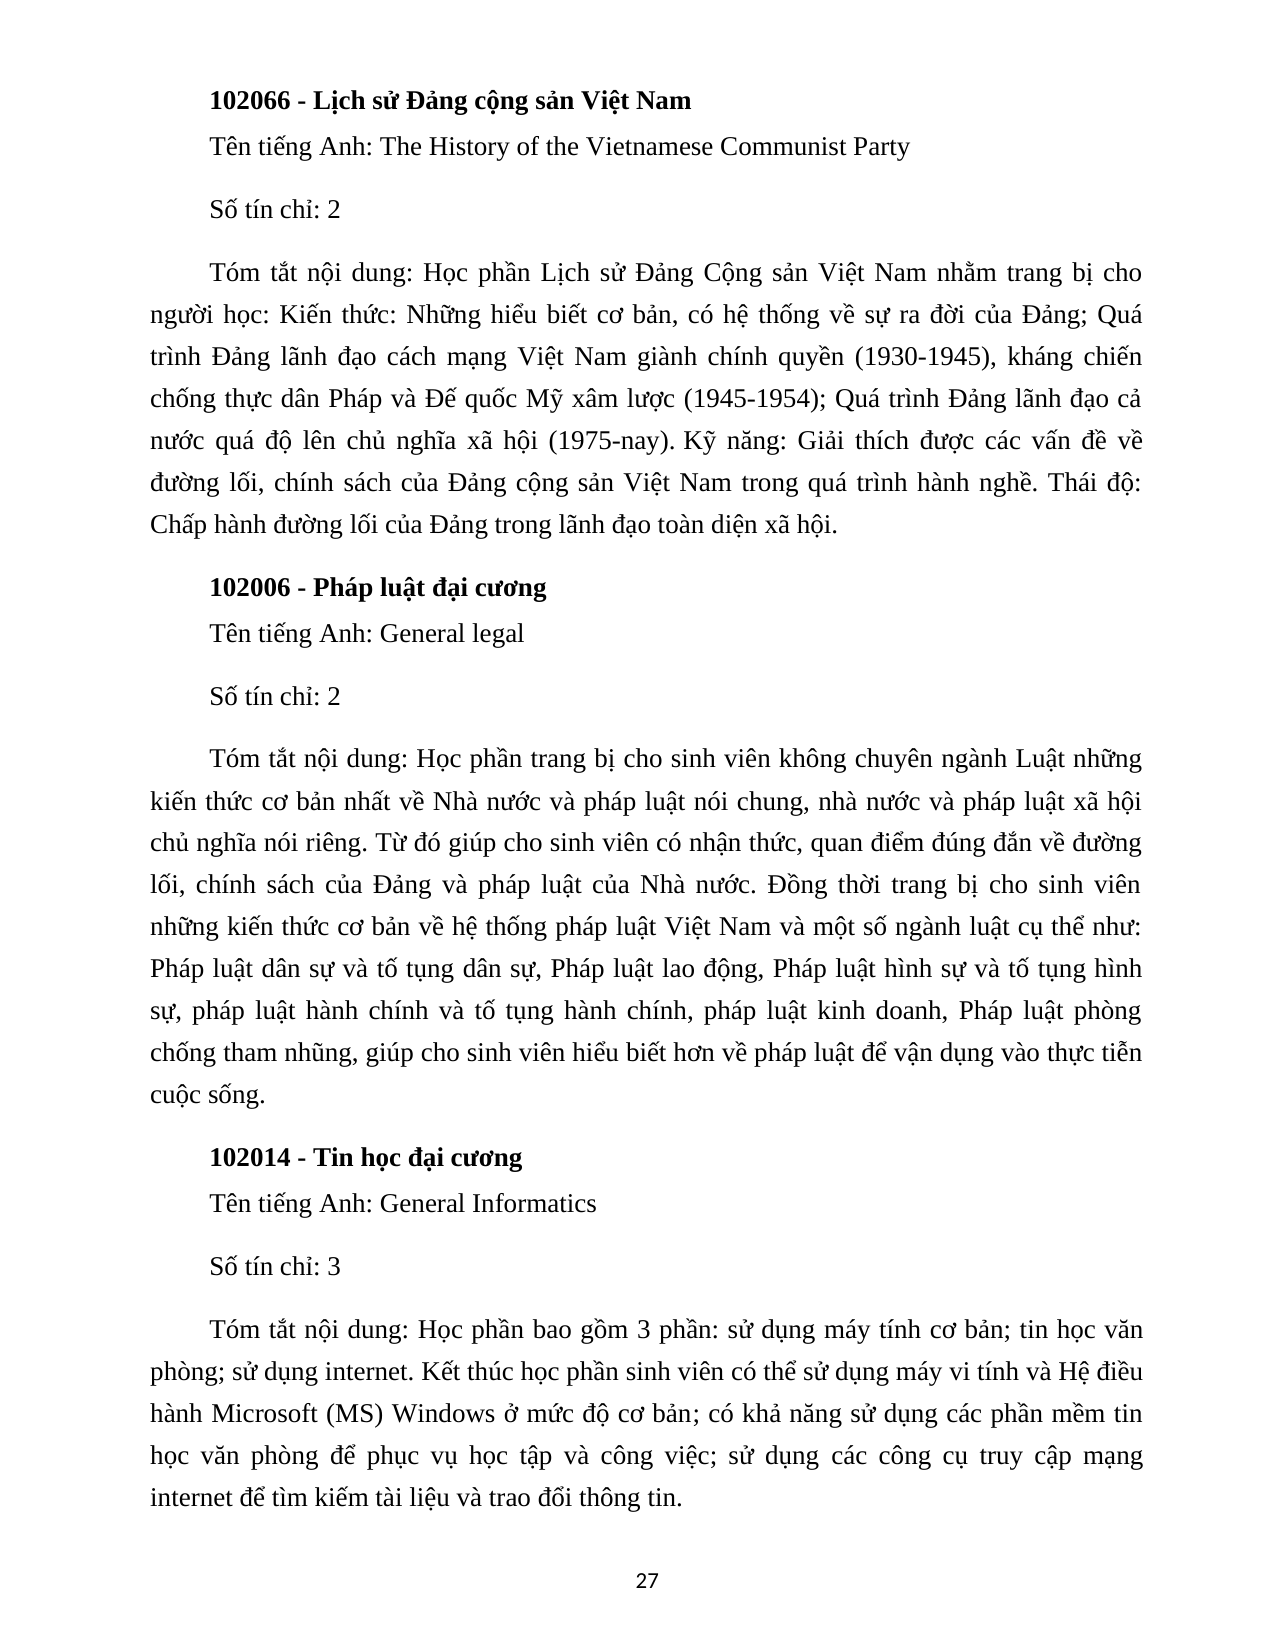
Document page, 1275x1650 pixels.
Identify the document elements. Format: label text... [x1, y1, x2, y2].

text Tên tiếng Anh: The History of the Vietnamese Communist Party [150, 131, 1144, 162]
text Tóm tắt nội dung: Học phần trang bị cho sinh viên không chuyên ngành Luật những kiến thức cơ bản nhất về Nhà nước và pháp luật nói chung, nhà nước và pháp luật xã hội chủ nghĩa nói riêng. Từ đó giúp cho sinh viên có nhận thức, quan điểm đúng đắn về đường lối, chính sách của Đảng và pháp luật của Nhà nước. Đồng thời trang bị cho sinh viên những kiến thức cơ bản về hệ thống pháp luật Việt Nam và một số ngành luật cụ thể như: Pháp luật dân sự và tố tụng dân sự, Pháp luật lao động, Pháp luật hình sự và tố tụng hình sự, pháp luật hành chính và tố tụng hành chính, pháp luật kinh doanh, Pháp luật phòng chống tham nhũng, giúp cho sinh viên hiểu biết hơn về pháp luật để vận dụng vào thực tiễn cuộc sống. [150, 743, 1144, 1109]
subtitle 102006 - Pháp luật đại cương [150, 571, 1144, 602]
subtitle 102066 - Lịch sử Đảng cộng sản Việt Nam [150, 84, 1144, 116]
text Số tín chỉ: 2 [150, 680, 1144, 711]
text Tên tiếng Anh: General legal [150, 617, 1144, 648]
text Tên tiếng Anh: General Informatics [150, 1187, 1144, 1218]
text Số tín chỉ: 2 [150, 193, 1144, 224]
text Tóm tắt nội dung: Học phần bao gồm 3 phần: sử dụng máy tính cơ bản; tin học văn phòng; sử dụng internet. Kết thúc học phần sinh viên có thể sử dụng máy vi tính và Hệ điều hành Microsoft (MS) Windows ở mức độ cơ bản; có khả năng sử dụng các phần mềm tin học văn phòng để phục vụ học tập và công việc; sử dụng các công cụ truy cập mạng internet để tìm kiếm tài liệu và trao đổi thông tin. [150, 1313, 1144, 1512]
text Tóm tắt nội dung: Học phần Lịch sử Đảng Cộng sản Việt Nam nhằm trang bị cho người học: Kiến thức: Những hiểu biết cơ bản, có hệ thống về sự ra đời của Đảng; Quá trình Đảng lãnh đạo cách mạng Việt Nam giành chính quyền (1930-1945), kháng chiến chống thực dân Pháp và Đế quốc Mỹ xâm lược (1945-1954); Quá trình Đảng lãnh đạo cả nước quá độ lên chủ nghĩa xã hội (1975-nay). Kỹ năng: Giải thích được các vấn đề về đường lối, chính sách của Đảng cộng sản Việt Nam trong quá trình hành nghề. Thái độ: Chấp hành đường lối của Đảng trong lãnh đạo toàn diện xã hội. [150, 256, 1144, 539]
subtitle 102014 - Tin học đại cương [150, 1141, 1144, 1172]
text Số tín chỉ: 3 [150, 1250, 1144, 1281]
